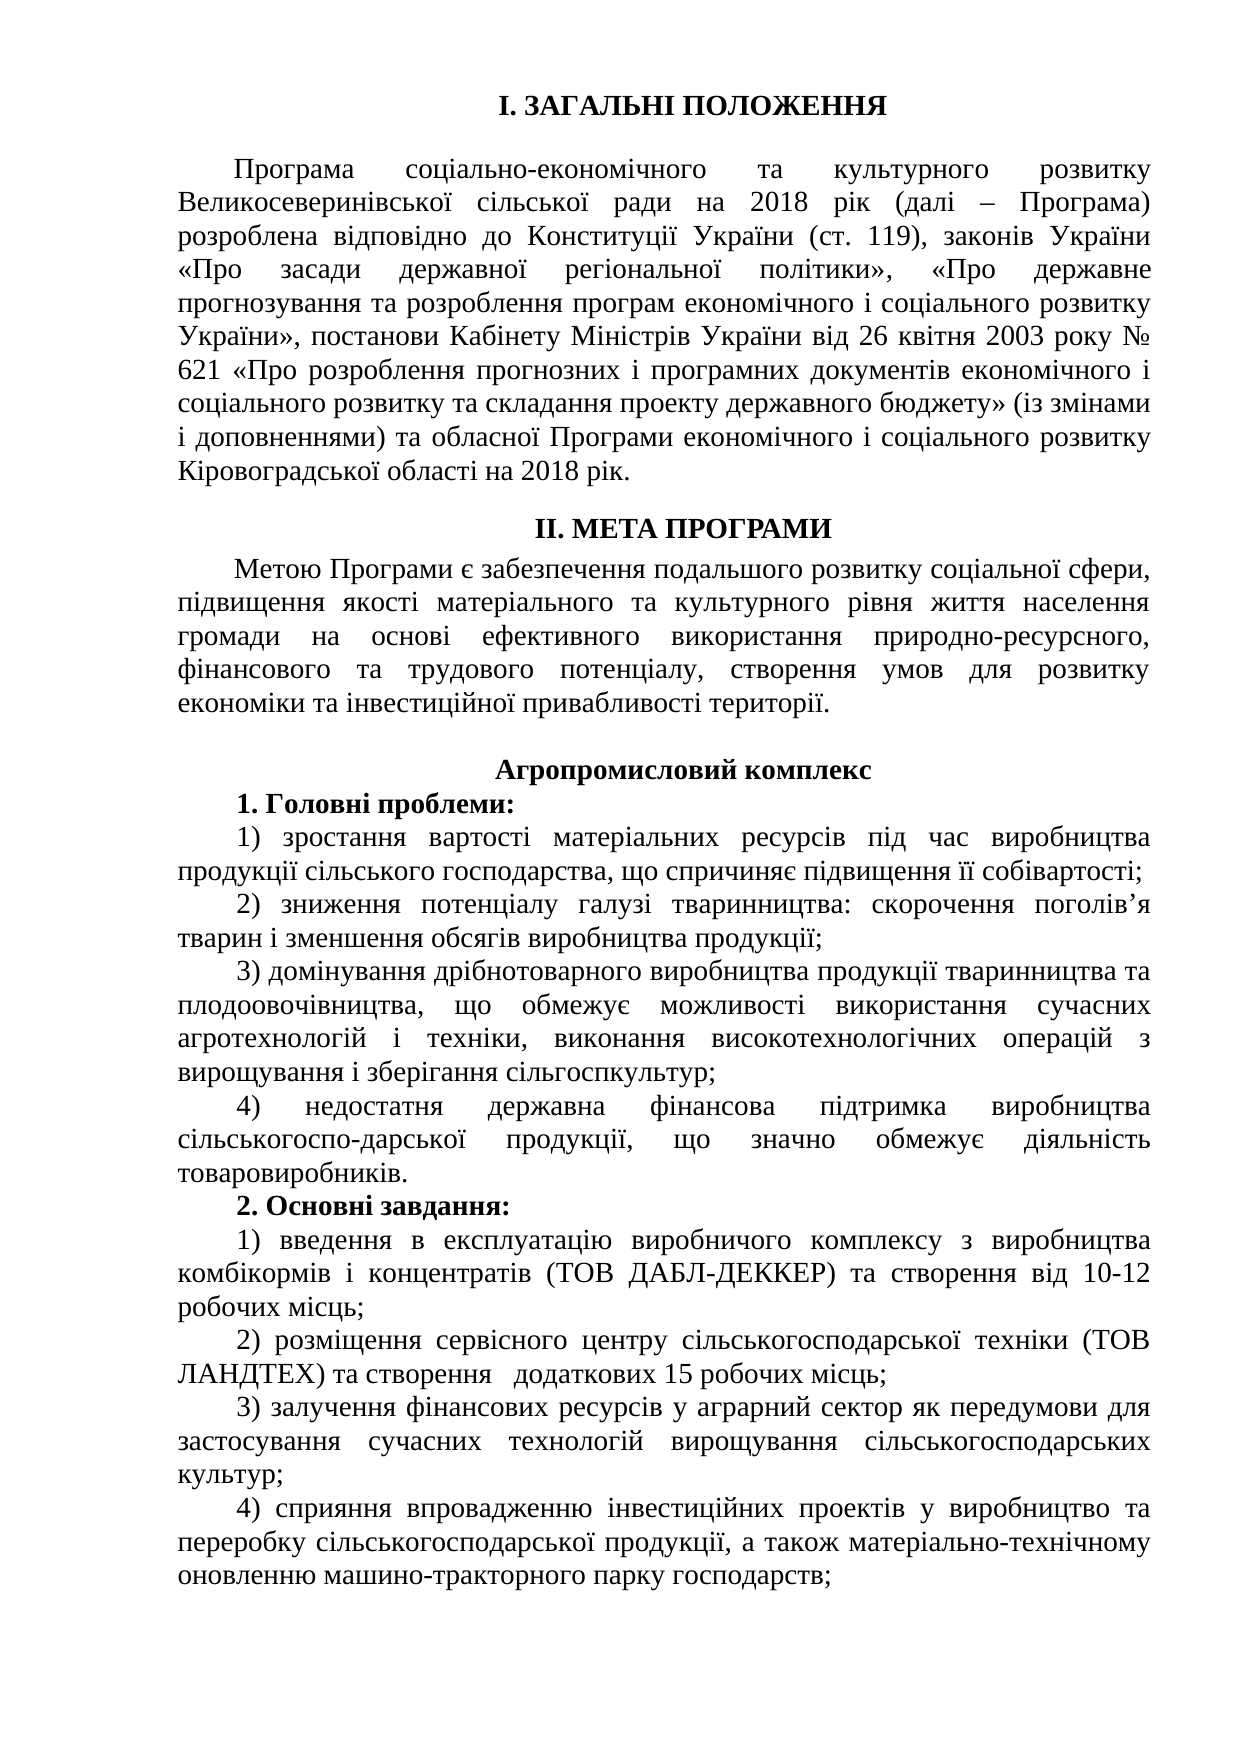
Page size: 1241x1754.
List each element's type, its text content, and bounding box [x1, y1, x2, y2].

text 2) зниження потенціалу галузі тваринництва: скорочення поголів’я тварин і зменшення обсягів виробництва продукції; [177, 886, 1152, 953]
text 3) домінування дрібнотоварного виробництва продукції тваринництва та плодоовочівництва, що обмежує можливості використання сучасних агротехнологій і техніки, виконання високотехнологічних операцій з вирощування і зберігання сільгоспкультур; [177, 953, 1152, 1088]
text 2. Основні завдання: [177, 1188, 1152, 1222]
text І. ЗАГАЛЬНІ ПОЛОЖЕННЯ [177, 88, 1152, 122]
text 3) залучення фінансових ресурсів у аграрний сектор як передумови для застосування сучасних технологій вирощування сільськогосподарських культур; [177, 1389, 1152, 1490]
text 1) зростання вартості матеріальних ресурсів під час виробництва продукції сільського господарства, що спричиняє підвищення її собівартості; [177, 819, 1152, 886]
text 4) недостатня державна фінансова підтримка виробництва сільськогоспо-дарської продукції, що значно обмежує діяльність товаровиробників. [177, 1088, 1152, 1188]
text 1) введення в експлуатацію виробничого комплексу з виробництва комбікормів і концентратів (ТОВ ДАБЛ-ДЕККЕР) та створення від 10-12 робочих місць; [177, 1222, 1152, 1322]
text ІІ. МЕТА ПРОГРАМИ [215, 511, 1152, 545]
text 2) розміщення сервісного центру сільськогосподарської техніки (ТОВ ЛАНДТЕХ) та створення додаткових 15 робочих місць; [177, 1322, 1152, 1389]
text 1. Головні проблеми: [177, 786, 1152, 819]
text Метою Програми є забезпечення подальшого розвитку соціальної сфери, підвищення якості матеріального та культурного рівня життя населення громади на основі ефективного використання природно-ресурсного, фінансового та трудового потенціалу, створення умов для розвитку економіки та інвестиційної привабливості території. [177, 551, 1151, 719]
text 4) сприяння впровадженню інвестиційних проектів у виробництво та переробку сільськогосподарської продукції, а також матеріально-технічному оновленню машино-тракторного парку господарств; [177, 1490, 1152, 1591]
text Агропромисловий комплекс [215, 752, 1152, 786]
text Програма соціально-економічного та культурного розвитку Великосеверинівської сільської ради на 2018 рік (далі – Програма) розроблена відповідно до Конституції України (ст. 119), законів України «Про засади державної регіональної політики», «Про державне прогнозування та розроблення програм економічного і соціального розвитку України», постанови Кабінету Міністрів України від 26 квітня 2003 року № 621 «Про розроблення прогнозних і програмних документів економічного і соціального розвитку та складання проекту державного бюджету» (із змінами і доповненнями) та обласної Програми економічного і соціального розвитку Кіровоградської області на 2018 рік. [177, 151, 1152, 486]
